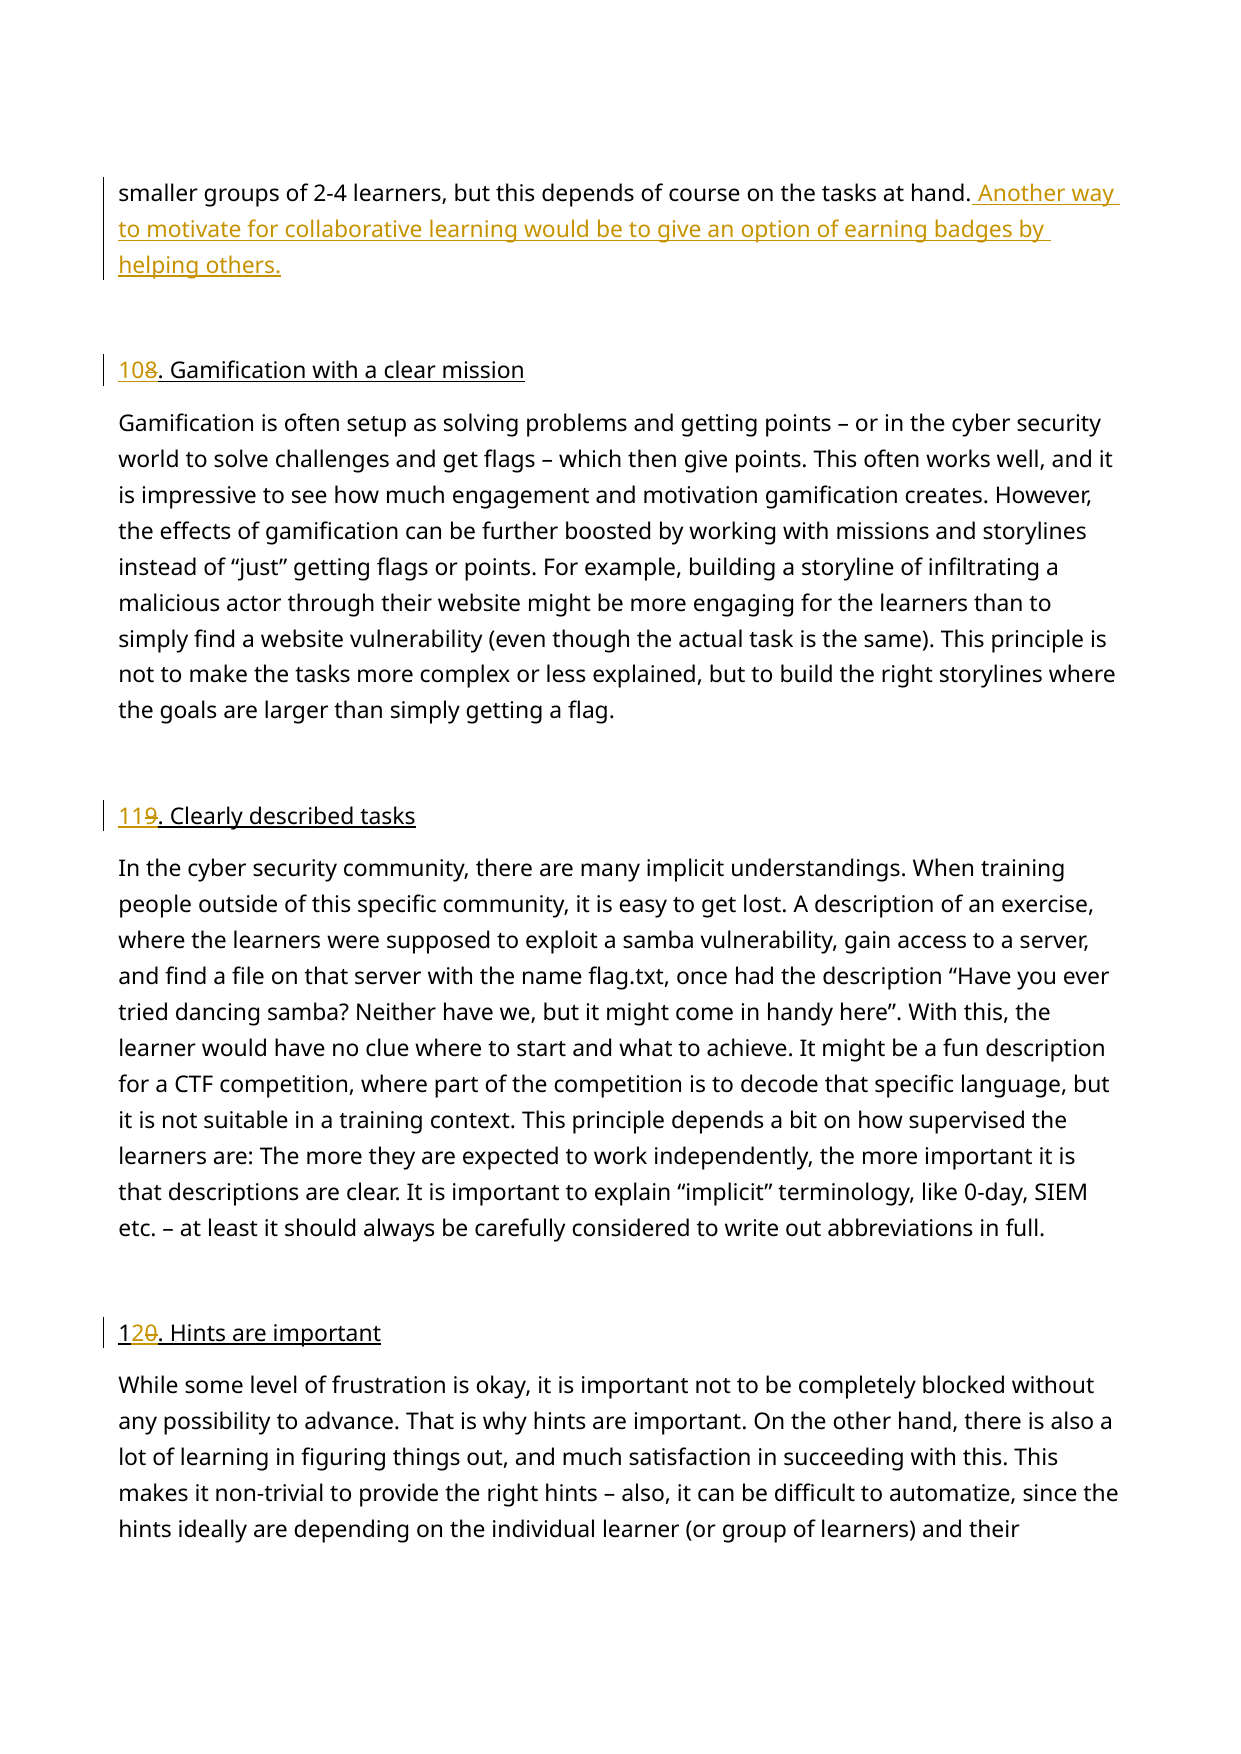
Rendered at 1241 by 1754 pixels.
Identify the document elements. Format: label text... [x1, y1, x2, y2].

text 1. Hints are important [118, 1317, 1122, 1348]
text In the cyber security community, there are many implicit understandings. When training people outside of this specific community, it is easy to get lost. A description of an exercise, where the learners were supposed to exploit a samba vulnerability, gain access to a server, and find a file on that server with the name flag.txt, once had the description “Have you ever tried dancing samba? Neither have we, but it might come in handy here”. With this, the learner would have no clue where to start and what to achieve. It might be a fun description for a CTF competition, where part of the competition is to decode that specific language, but it is not suitable in a training context. This principle depends a bit on how supervised the learners are: The more they are expected to work independently, the more important it is that descriptions are clear. It is important to explain “implicit” terminology, like 0-day, SIEM etc. – at least it should always be carefully considered to write out abbreviations in full. [118, 852, 1122, 1243]
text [118, 177, 1122, 280]
text . Clearly described tasks [118, 799, 1122, 831]
text Gamification is often setup as solving problems and getting points – or in the cyber security world to solve challenges and get flags – which then give points. This often works well, and it is impressive to see how much engagement and motivation gamification creates. However, the effects of gamification can be further boosted by working with missions and storylines instead of “just” getting flags or points. For example, building a storyline of infiltrating a malicious actor through their website might be more engaging for the learners than to simply find a website vulnerability (even though the actual task is the same). This principle is not to make the tasks more complex or less explained, but to build the right storylines where the goals are larger than simply getting a flag. [118, 407, 1122, 726]
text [118, 1369, 1122, 1544]
text . Gamification with a clear mission [118, 354, 1122, 386]
